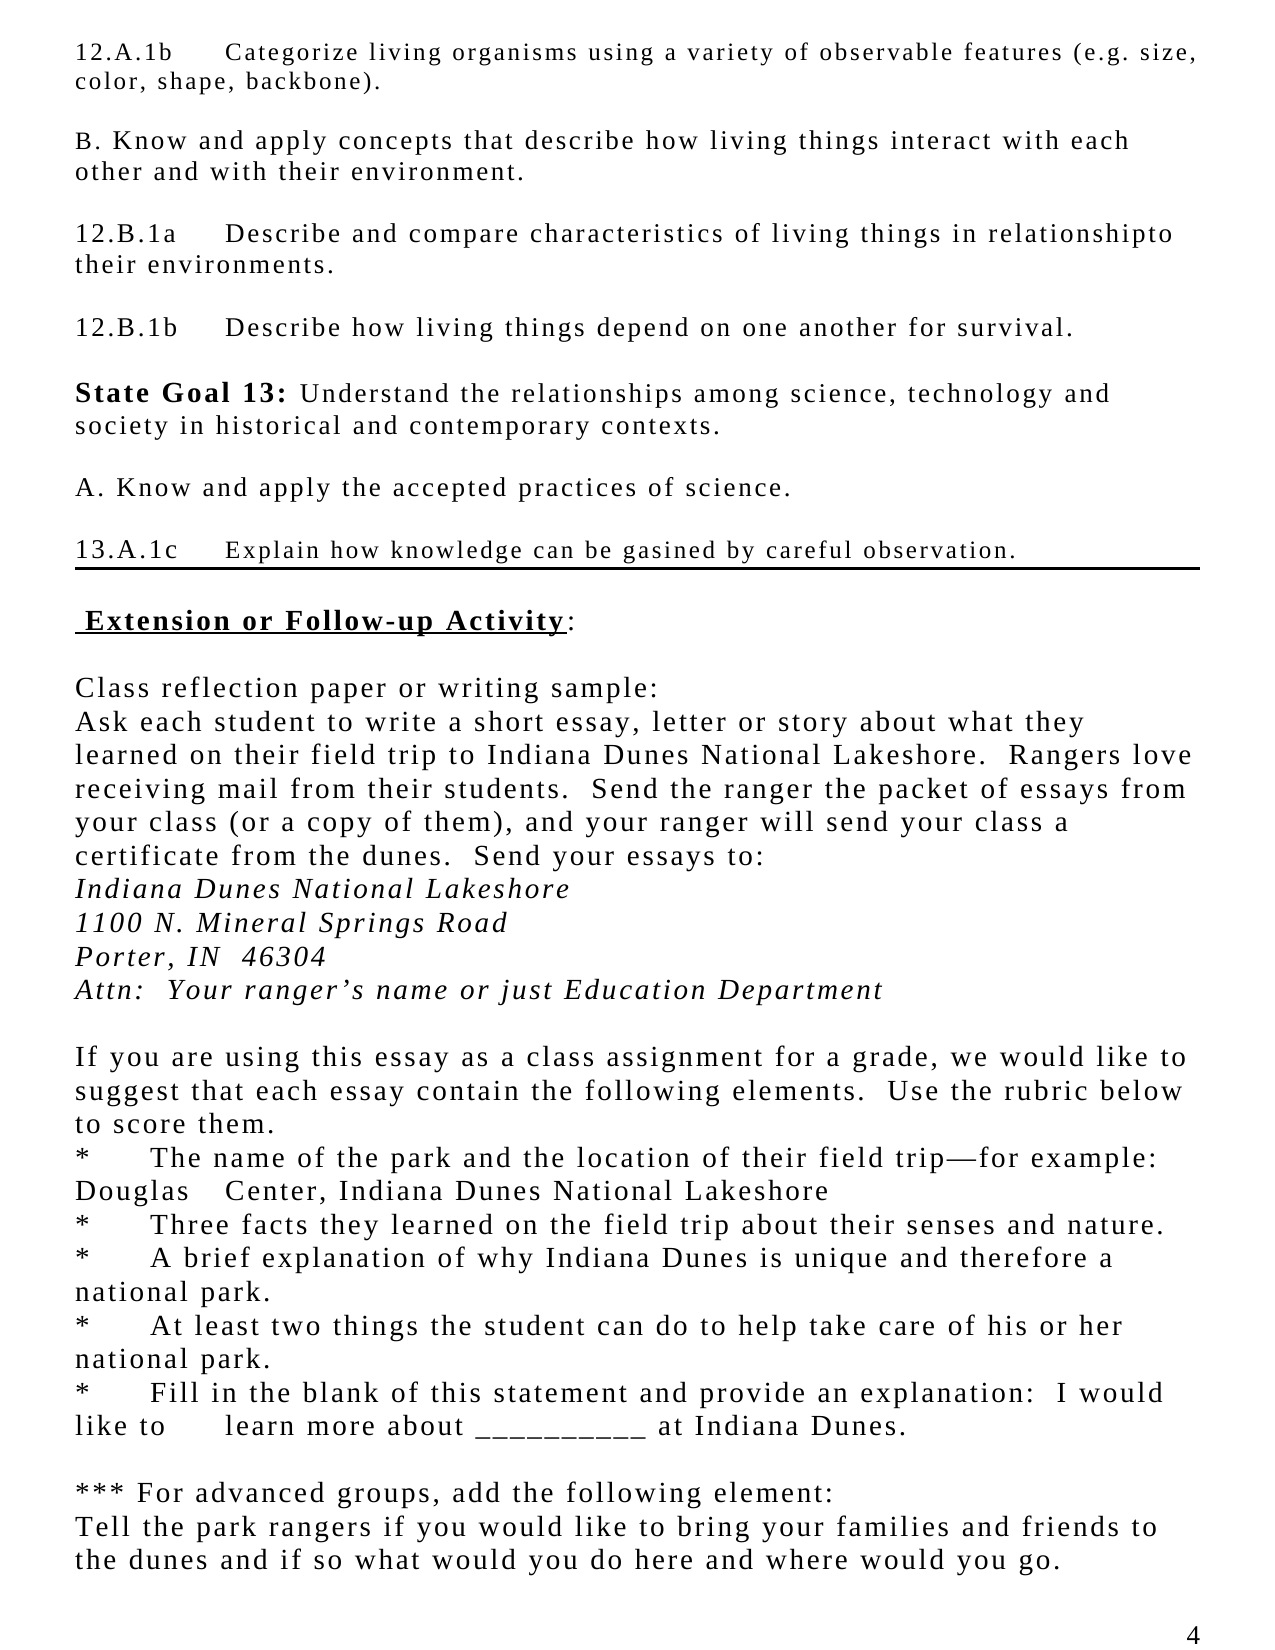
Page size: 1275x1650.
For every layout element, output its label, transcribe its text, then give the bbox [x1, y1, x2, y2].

text * Three facts they learned on the field trip about their senses and nature. [75, 1207, 1200, 1241]
text 12.A.1b Categorize living organisms using a variety of observable features (e.g. size, color, shape, backbone). [75, 37, 1200, 95]
text A. Know and apply the accepted practices of science. [75, 471, 1200, 502]
text Tell the park rangers if you would like to bring your families and friends to the dunes and if so what would you do here and where would you go. [75, 1509, 1200, 1576]
text Attn: Your ranger’s name or just Education Department [75, 972, 1200, 1006]
text Extension or Follow-up Activity: [75, 603, 1200, 637]
text B. Know and apply concepts that describe how living things interact with each other and with their environment. [75, 124, 1200, 186]
text * The name of the park and the location of their field trip—for example: Center, Indiana Dunes National Lakeshore [75, 1140, 1200, 1207]
text Porter, IN 46304 [75, 939, 1200, 972]
text 1100 N. Mineral Springs Road [75, 905, 1200, 939]
text State Goal 13: Understand the relationships among science, technology and society in historical and contemporary contexts. [75, 375, 1200, 440]
text 12.B.1b Describe how living things depend on one another for survival. [75, 311, 1200, 342]
text If you are using this essay as a class assignment for a grade, we would like to suggest that each essay contain the following elements. Use the rubric below to score them. [75, 1039, 1200, 1140]
text 12.B.1a Describe and compare characteristics of living things in relationshipto their environments. [75, 217, 1200, 279]
text Class reflection paper or writing sample: [75, 670, 1200, 704]
text *** For advanced groups, add the following element: [75, 1475, 1200, 1509]
text 13.A.1c Explain how knowledge can be gasined by careful observation. [75, 533, 1200, 567]
text * Fill in the blank of this statement and provide an explanation: I would like to learn more about __________ at Indiana Dunes. [75, 1375, 1200, 1442]
text Ask each student to write a short essay, letter or story about what they learned on their field trip to Indiana Dunes National Lakeshore. Rangers love receiving mail from their students. Send the ranger the packet of essays from your class (or a copy of them), and your ranger will send your class a certificate from the dunes. Send your essays to: [75, 704, 1200, 872]
text * At least two things the student can do to help take care of his or her national park. [75, 1308, 1200, 1375]
text Indiana Dunes National Lakeshore [75, 872, 1200, 905]
text * A brief explanation of why Indiana Dunes is unique and therefore a national park. [75, 1241, 1200, 1308]
